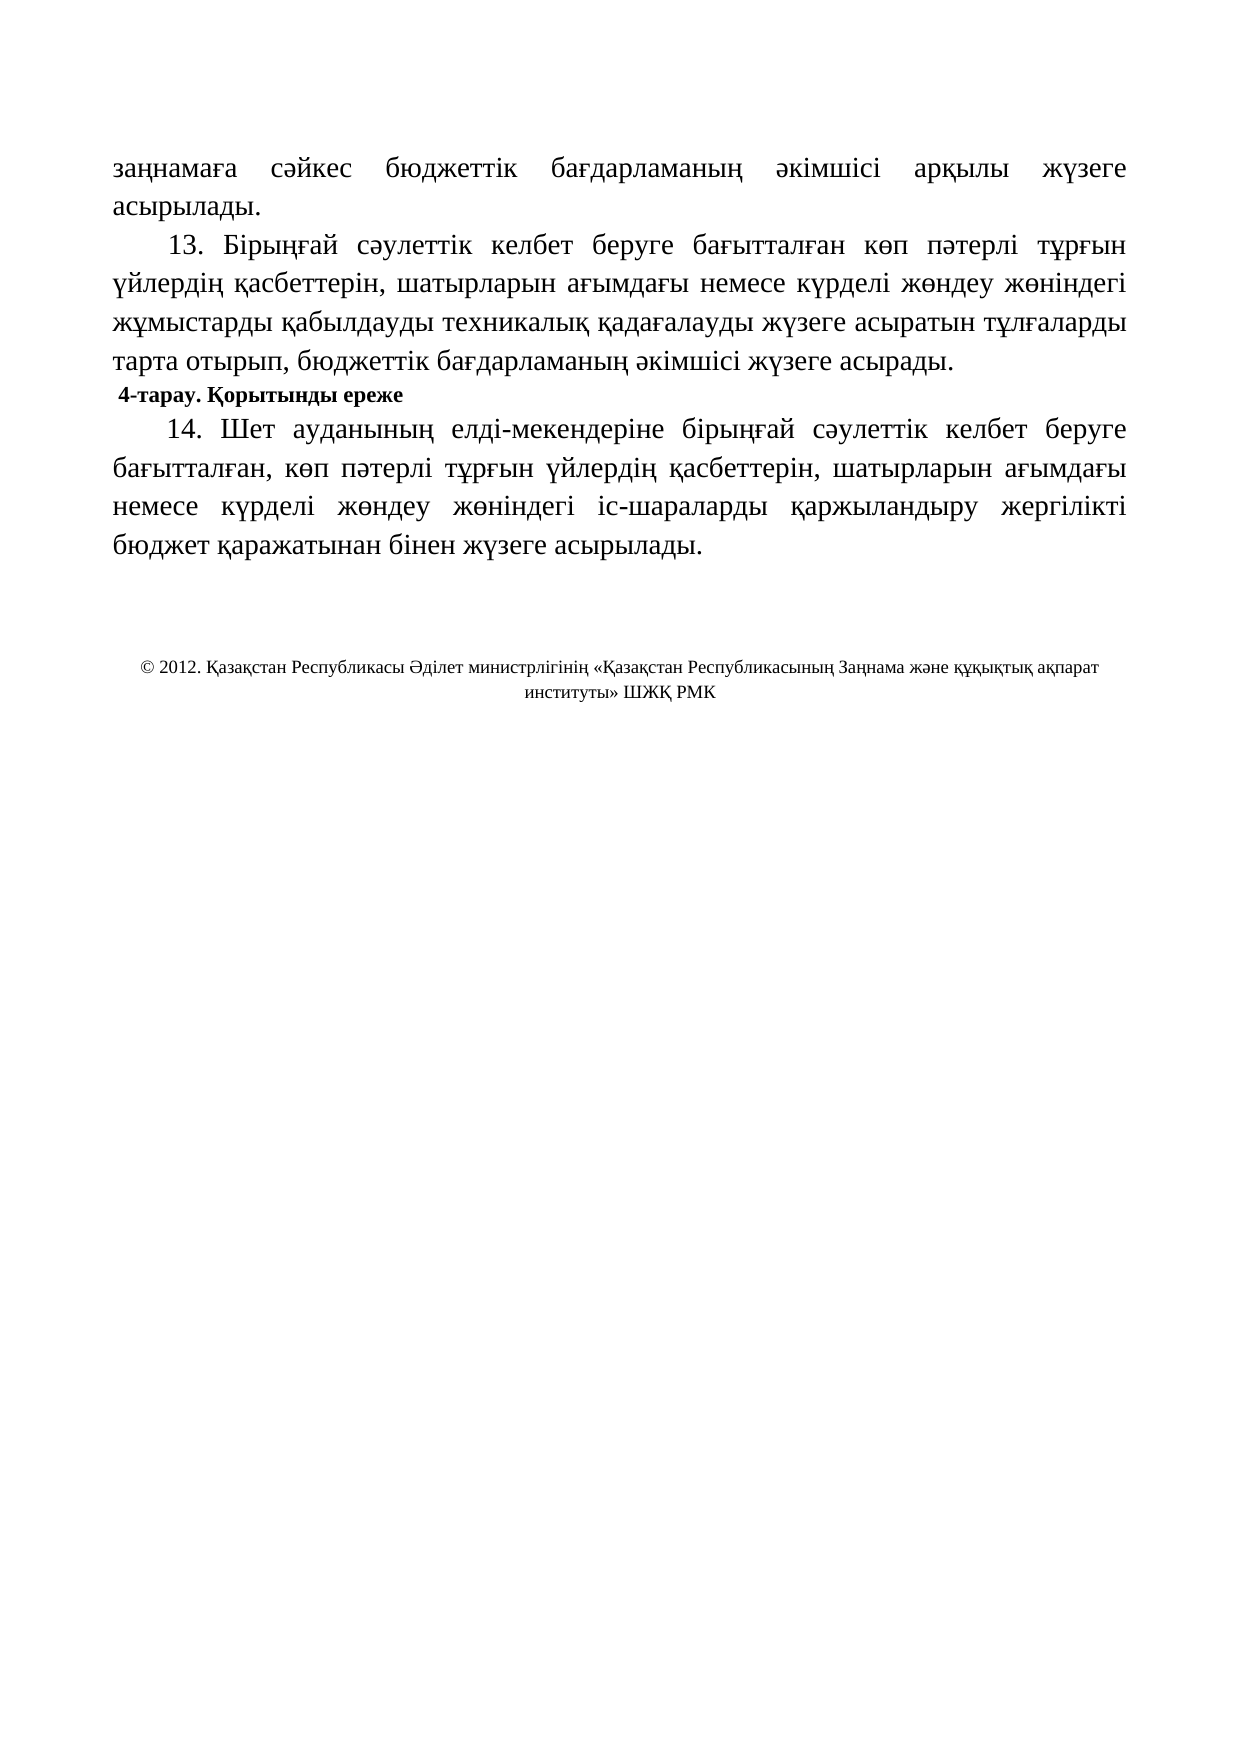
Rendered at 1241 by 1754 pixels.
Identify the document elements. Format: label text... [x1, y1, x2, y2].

text 4-тарау. Қорытынды ереже [112, 381, 1128, 408]
text 14. Шет ауданының елді-мекендеріне бірыңғай сәулеттік келбет беруге бағытталған, көп пәтерлі тұрғын үйлердің қасбеттерін, шатырларын ағымдағы немесе күрделі жөндеу жөніндегі іс-шараларды қаржыландыру жергілікті бюджет қаражатынан бінен жүзеге асырылады. [112, 411, 1128, 561]
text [112, 150, 1128, 222]
text © 2012. Қазақстан Республикасы Әділет министрлігінің «Қазақстан Республикасының Заңнама және құқықтық ақпарат институты» ШЖҚ РМК [112, 656, 1128, 703]
text 13. Бірыңғай сәулеттік келбет беруге бағытталған көп пәтерлі тұрғын үйлердің қасбеттерін, шатырларын ағымдағы немесе күрделі жөндеу жөніндегі жұмыстарды қабылдауды техникалық қадағалауды жүзеге асыратын тұлғаларды тарта отырып, бюджеттік бағдарламаның әкімшісі жүзеге асырады. [112, 227, 1128, 376]
